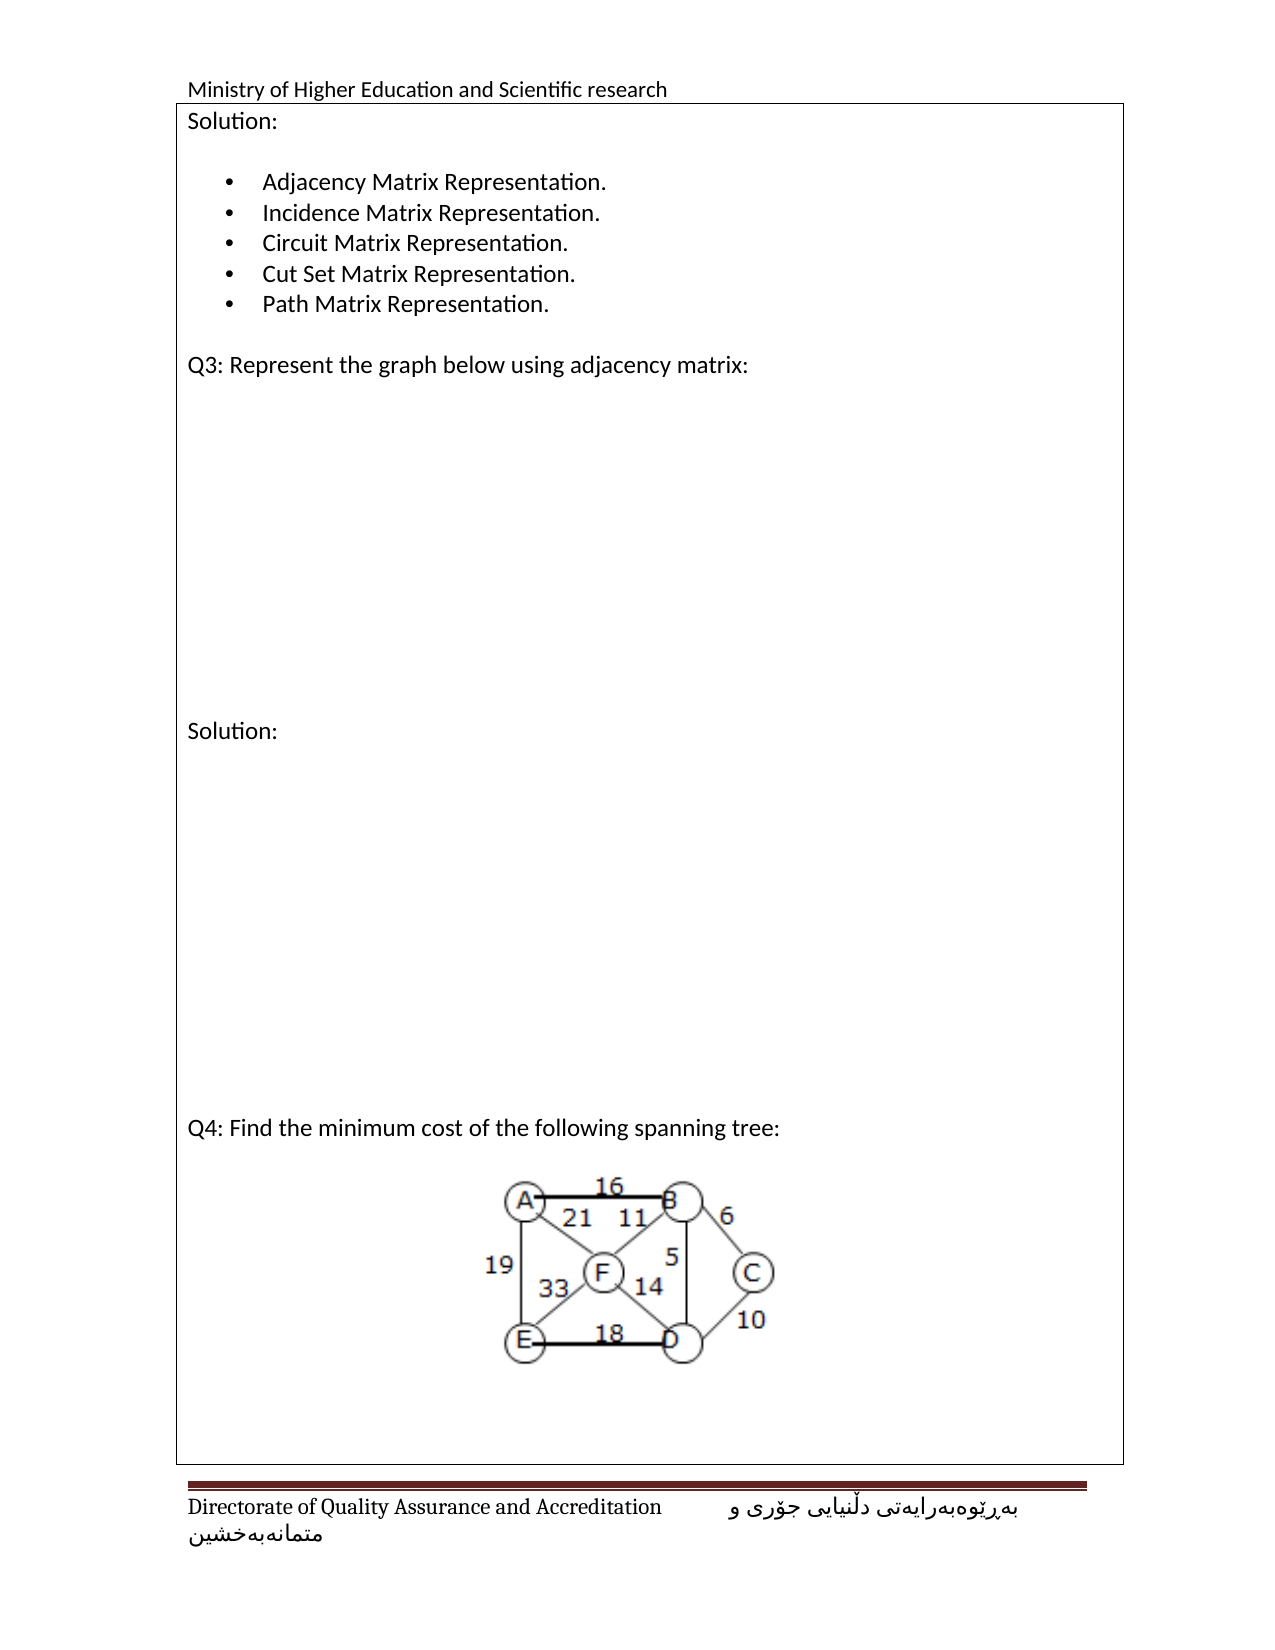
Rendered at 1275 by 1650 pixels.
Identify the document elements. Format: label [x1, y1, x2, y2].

table_cell [177, 104, 1123, 1463]
picture [430, 1170, 817, 1372]
